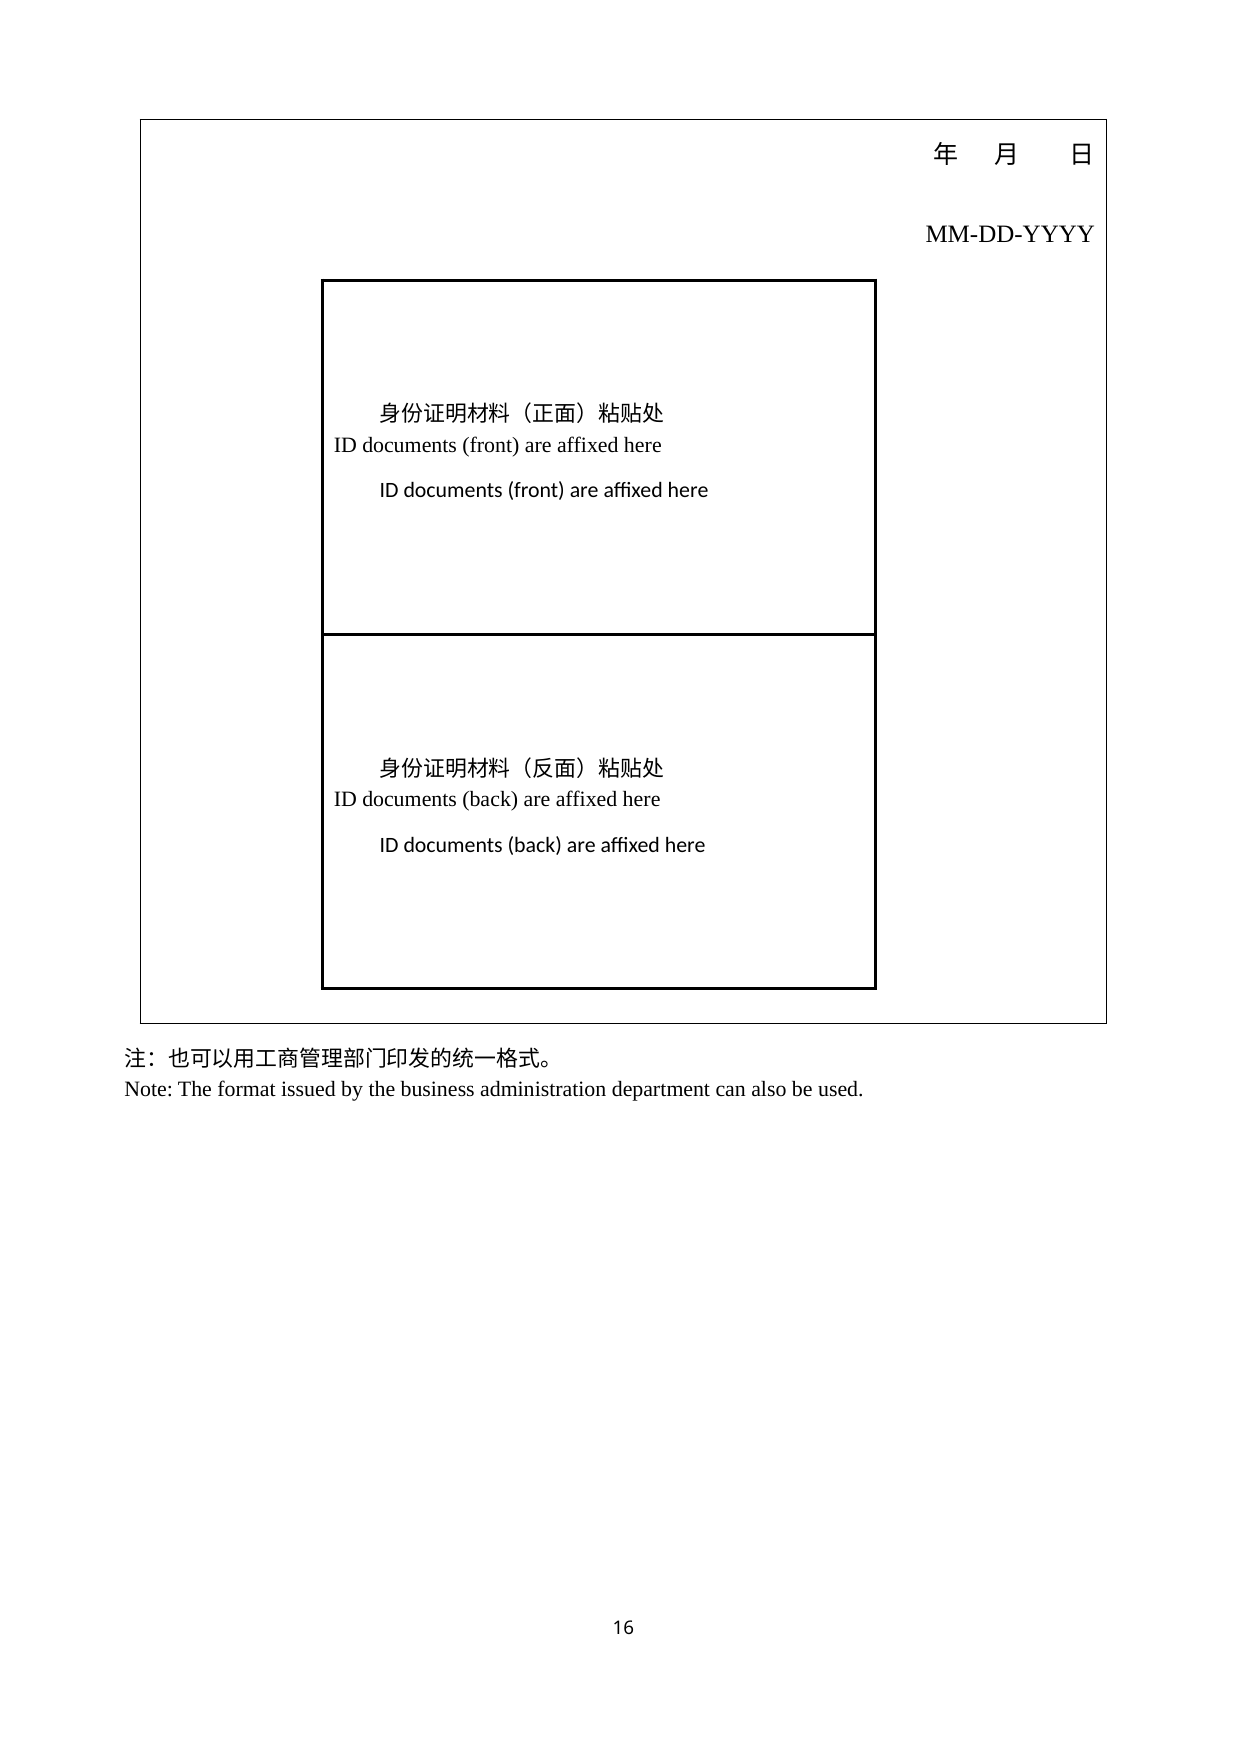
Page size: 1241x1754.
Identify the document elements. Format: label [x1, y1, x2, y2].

table_header [141, 120, 1106, 1023]
